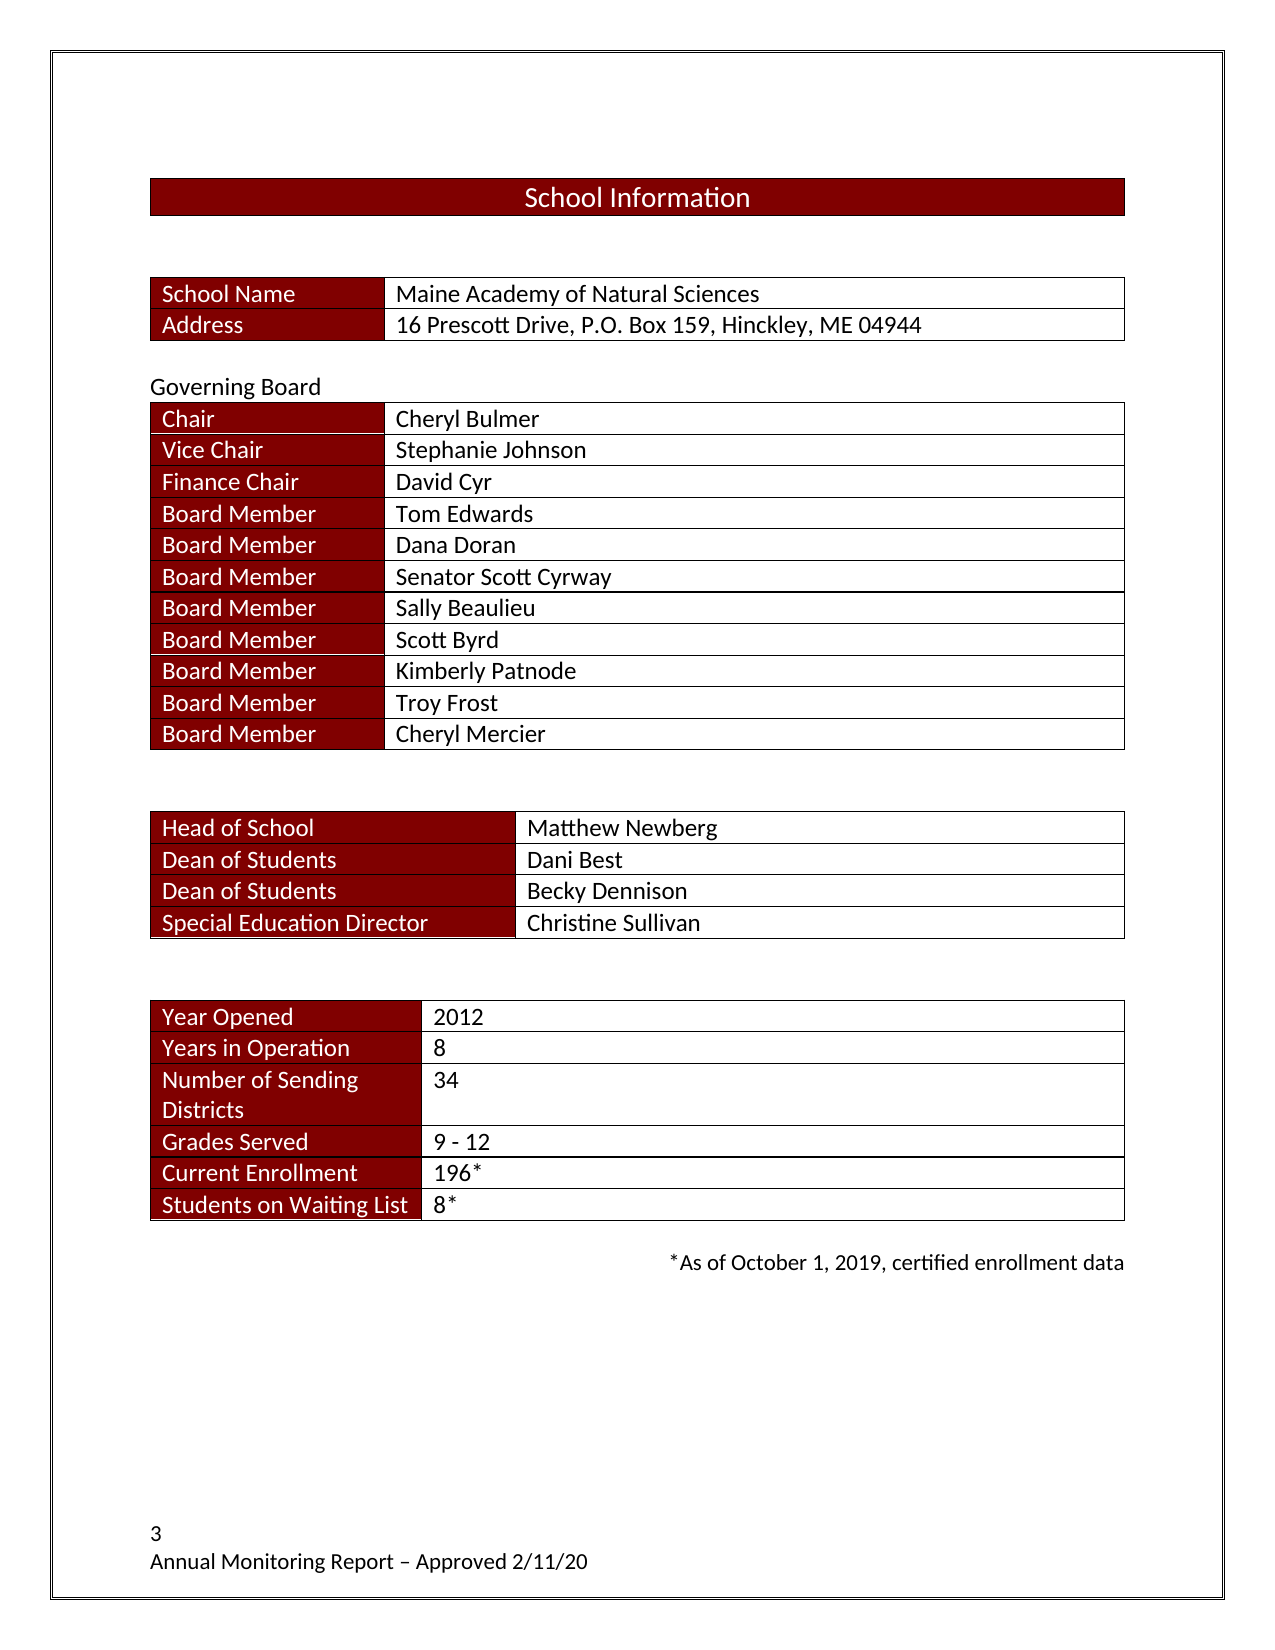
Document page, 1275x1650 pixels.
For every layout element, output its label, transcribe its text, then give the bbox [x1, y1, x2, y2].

table_cell 196* [422, 1158, 1124, 1188]
table_cell Board Member [151, 656, 384, 686]
table_header Head of School [151, 812, 515, 843]
table_header Cheryl Bulmer [385, 403, 1124, 433]
table_cell Years in Operation [151, 1032, 421, 1063]
table_cell Finance Chair [151, 466, 384, 497]
table_header Year Opened [151, 1001, 421, 1031]
table_cell Special Education Director [151, 907, 515, 937]
table_cell Tom Edwards [385, 498, 1124, 528]
table_cell Dani Best [516, 844, 1124, 874]
table_cell Becky Dennison [516, 875, 1124, 906]
table_cell Current Enrollment [151, 1158, 421, 1188]
table_cell Students on Waiting List [151, 1189, 421, 1219]
table_cell Dana Doran [385, 529, 1124, 560]
table_header Matthew Newberg [516, 812, 1124, 843]
table_cell Sally Beaulieu [385, 593, 1124, 623]
table_cell Board Member [151, 719, 384, 749]
table_cell Board Member [151, 529, 384, 560]
table_header School Name [151, 278, 384, 308]
table_cell Board Member [151, 561, 384, 591]
table_cell Grades Served [151, 1126, 421, 1156]
table_cell Dean of Students [151, 844, 515, 874]
table_cell Board Member [151, 498, 384, 528]
table_cell Senator Scott Cyrway [385, 561, 1124, 591]
table_cell Board Member [151, 687, 384, 718]
table_cell Scott Byrd [385, 624, 1124, 654]
text *As of October 1, 2019, certified enrollment data [150, 1248, 1125, 1277]
table_cell 16 Prescott Drive, P.O. Box 159, Hinckley, ME 04944 [385, 309, 1124, 340]
table_header Maine Academy of Natural Sciences [385, 278, 1124, 308]
table_cell 8 [422, 1032, 1124, 1063]
table_cell Number of Sending Districts [151, 1064, 421, 1125]
table_cell Board Member [151, 624, 384, 654]
text Governing Board [150, 371, 1125, 402]
table_cell Vice Chair [151, 435, 384, 465]
table_header School Information [151, 179, 1124, 215]
table_cell Dean of Students [151, 875, 515, 906]
table_cell 9 - 12 [422, 1126, 1124, 1156]
table_cell Board Member [151, 593, 384, 623]
table_header 2012 [422, 1001, 1124, 1031]
table_cell Troy Frost [385, 687, 1124, 718]
table_cell Address [151, 309, 384, 340]
table_cell Cheryl Mercier [385, 719, 1124, 749]
table_cell David Cyr [385, 466, 1124, 497]
table_cell 34 [422, 1064, 1124, 1125]
table_cell 8* [422, 1189, 1124, 1219]
table_header Chair [151, 403, 384, 433]
table_cell Kimberly Patnode [385, 656, 1124, 686]
table_cell Stephanie Johnson [385, 435, 1124, 465]
table_cell Christine Sullivan [516, 907, 1124, 937]
